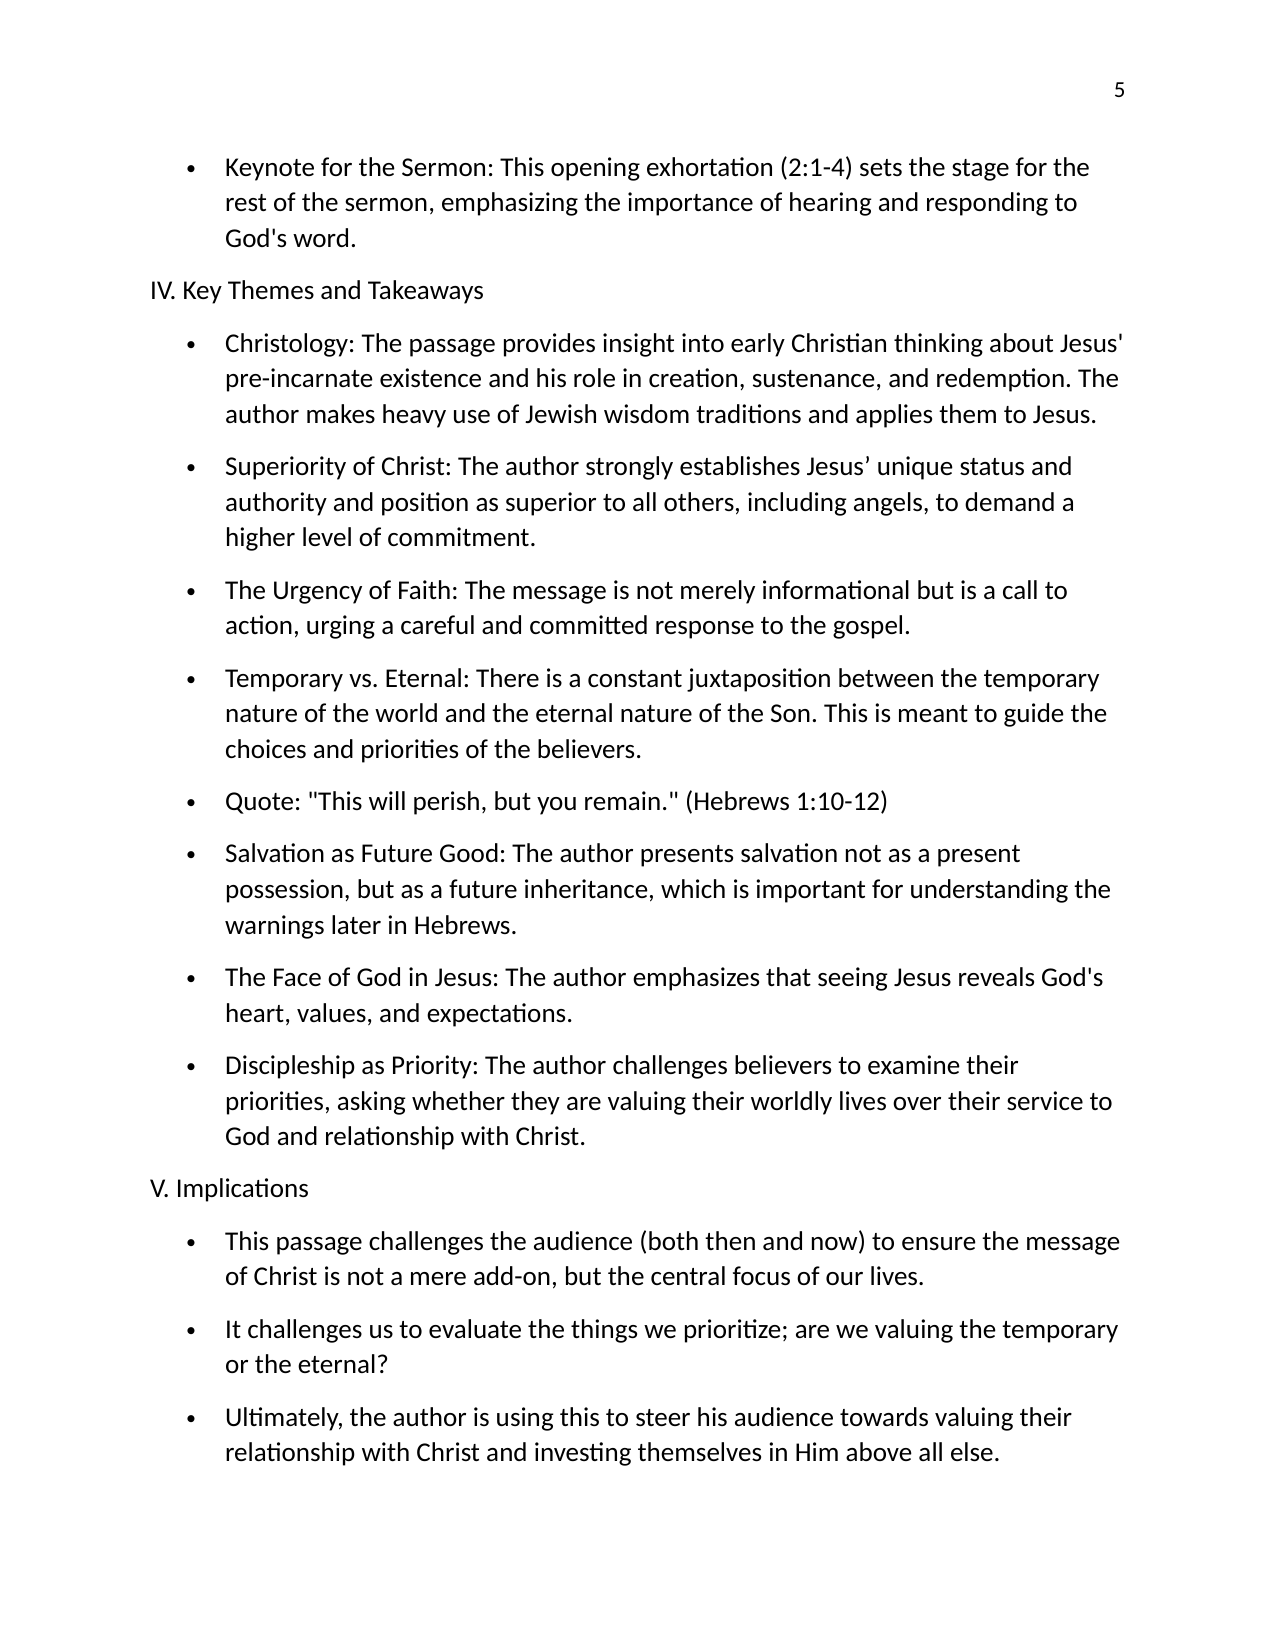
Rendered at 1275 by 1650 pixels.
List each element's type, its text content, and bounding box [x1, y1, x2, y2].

list Superiority of Christ: The author strongly establishes Jesus’ unique status and authority and position as superior to all others, including angels, to demand a higher level of commitment. [187, 449, 1125, 554]
list Discipleship as Priority: The author challenges believers to examine their priorities, asking whether they are valuing their worldly lives over their service to God and relationship with Christ. [187, 1048, 1125, 1152]
list Salvation as Future Good: The author presents salvation not as a present possession, but as a future inheritance, which is important for understanding the warnings later in Hebrews. [187, 837, 1125, 941]
list It challenges us to evaluate the things we prioritize; are we valuing the temporary or the eternal? [187, 1312, 1125, 1381]
list Quote: "This will perish, but you remain." (Hebrews 1:10-12) [187, 784, 1125, 817]
list The Face of God in Jesus: The author emphasizes that seeing Jesus reveals God's heart, values, and expectations. [187, 960, 1125, 1029]
list Ultimately, the author is using this to steer his audience towards valuing their relationship with Christ and investing themselves in Him above all else. [187, 1400, 1125, 1468]
list Temporary vs. Eternal: There is a constant juxtaposition between the temporary nature of the world and the eternal nature of the Son. This is meant to guide the choices and priorities of the believers. [187, 661, 1125, 765]
list The Urgency of Faith: The message is not merely informational but is a call to action, urging a careful and committed response to the gospel. [187, 573, 1125, 642]
text IV. Key Themes and Takeaways [150, 273, 1125, 307]
list Christology: The passage provides insight into early Christian thinking about Jesus' pre-incarnate existence and his role in creation, sustenance, and redemption. The author makes heavy use of Jewish wisdom traditions and applies them to Jesus. [187, 326, 1125, 430]
list This passage challenges the audience (both then and now) to ensure the message of Christ is not a mere add-on, but the central focus of our lives. [187, 1224, 1125, 1293]
text V. Implications [150, 1172, 1125, 1205]
list Keynote for the Sermon: This opening exhortation (2:1-4) sets the stage for the rest of the sermon, emphasizing the importance of hearing and responding to God's word. [187, 150, 1125, 254]
